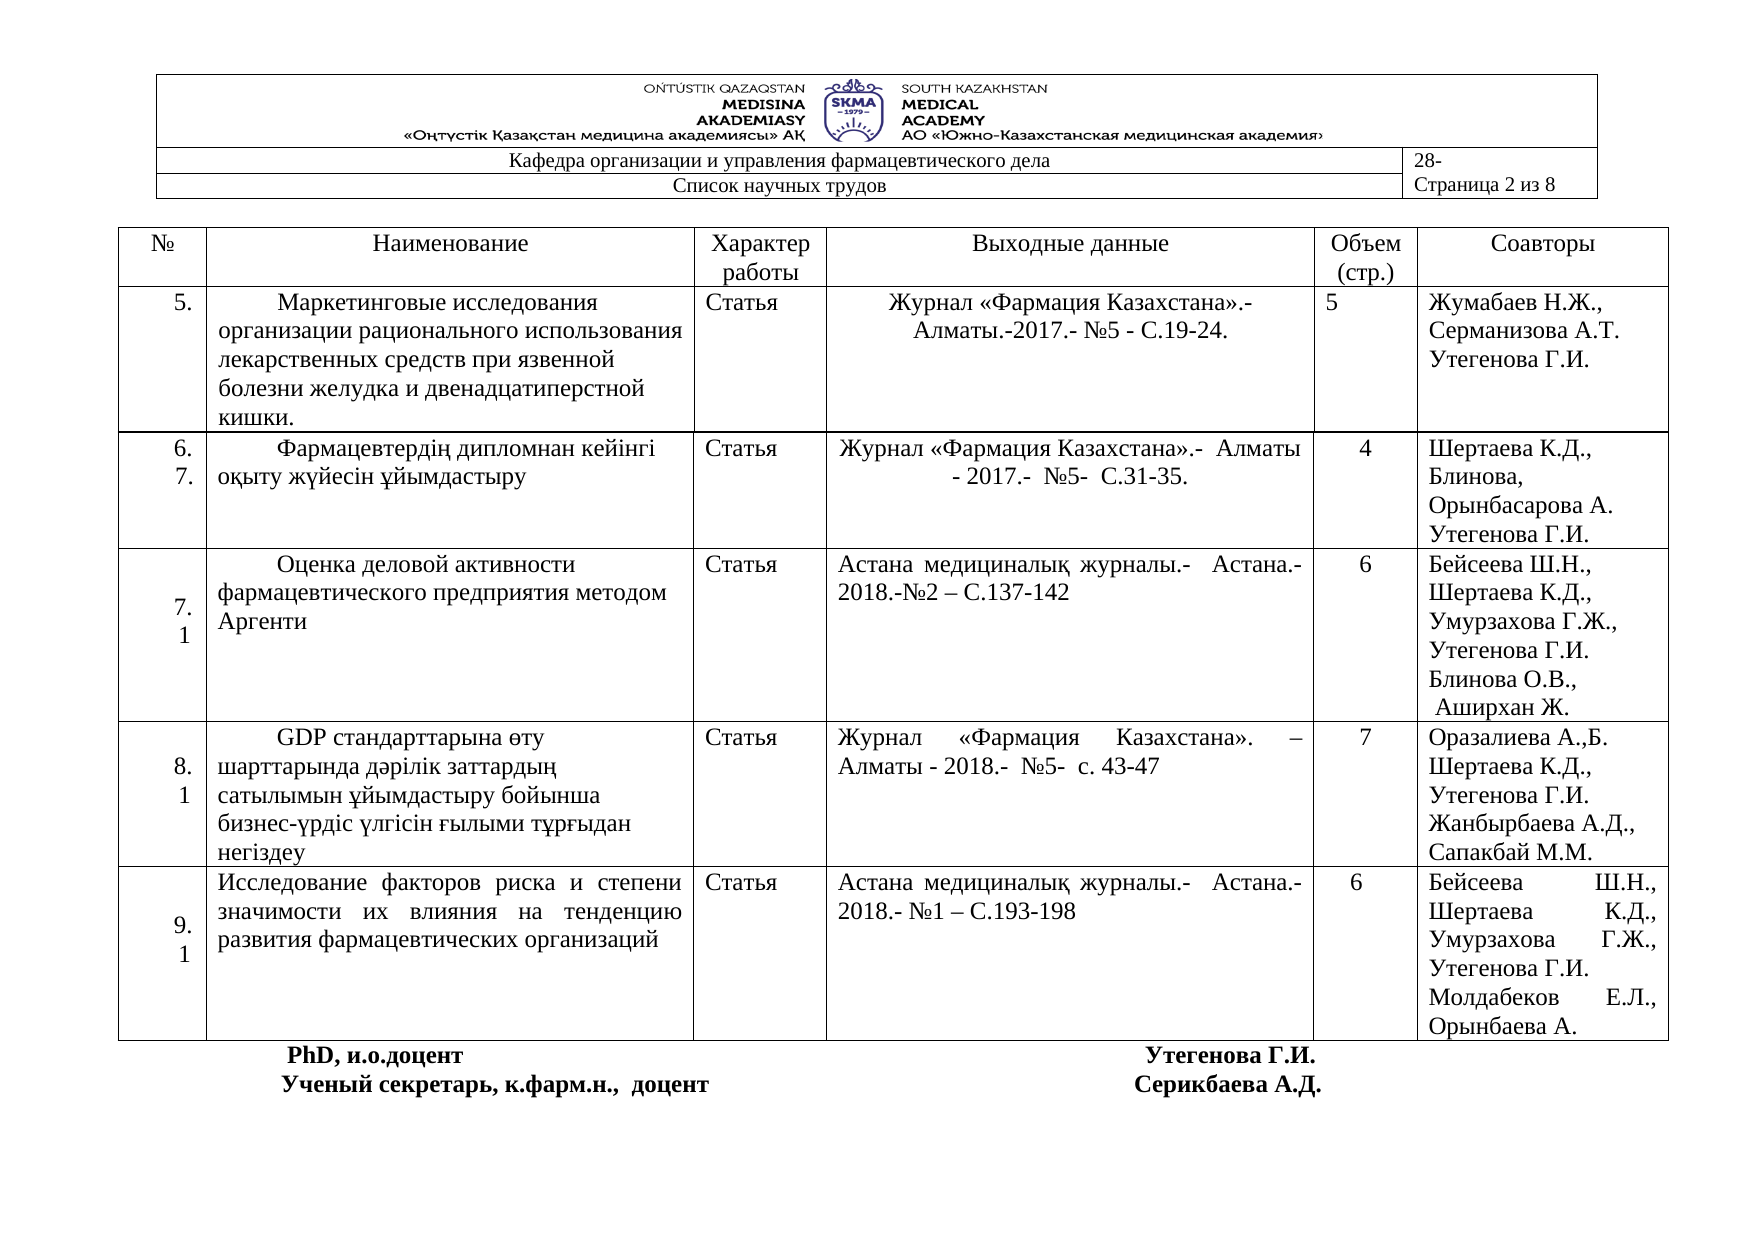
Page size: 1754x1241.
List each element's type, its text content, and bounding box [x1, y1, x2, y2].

table_cell Астана медициналық журналы.- Астана.-2018.-№2 – С.137-142 [827, 549, 1313, 721]
table_cell Статья [695, 287, 826, 431]
table_cell Статья [694, 867, 826, 1039]
table_cell 5 [1315, 287, 1417, 431]
table_cell Оразалиева А.,Б. Шертаева К.Д., Утегенова Г.И. Жанбырбаева А.Д., Сапакбай М.М. [1418, 722, 1668, 866]
table_header Статья [694, 433, 826, 548]
table_header Выходные данные [827, 228, 1314, 286]
table_cell Статья [694, 549, 826, 721]
table_cell 116 [119, 867, 206, 1039]
table_header Объем (стр.) [1315, 228, 1417, 286]
table_header Шертаева К.Д., Блинова, Орынбасарова А. Утегенова Г.И. [1418, 433, 1668, 548]
table_cell GDP стандарттарына өту шарттарында дәрілік заттардың сатылымын ұйымдастыру бойынша бизнес-үрдіс үлгісін ғылыми тұрғыдан негіздеу [207, 722, 693, 866]
table_header Журнал «Фармация Казахстана».- Алматы - 2017.- №5- С.31-35. [827, 433, 1313, 548]
table_cell Исследование факторов риска и степени значимости их влияния на тенденцию развития фармацевтических организаций [207, 867, 693, 1039]
table_cell 6 [1314, 867, 1417, 1039]
table_cell Маркетинговые исследования организации рационального использования лекарственных средств при язвенной болезни желудка и двенадцатиперстной кишки. [207, 287, 694, 431]
table_header Наименование [207, 228, 694, 286]
table_cell [119, 287, 206, 431]
table_cell Оценка деловой активности фармацевтического предприятия методом Аргенти [207, 549, 693, 721]
table_cell 7 [1314, 722, 1417, 866]
table_cell Статья [694, 722, 826, 866]
picture [396, 78, 1321, 142]
table_header Фармацевтердің дипломнан кейінгі оқыту жүйесін ұйымдастыру [207, 433, 693, 548]
table_header Характер работы [695, 228, 826, 286]
table_cell 117 [119, 549, 206, 721]
table_header 7. [119, 433, 206, 548]
table_cell Бейсеева Ш.Н., Шертаева К.Д., Умурзахова Г.Ж., Утегенова Г.И. Блинова О.В., Аширхан Ж. [1418, 549, 1668, 721]
table_cell Журнал «Фармация Казахстана».- Алматы.-2017.- №5 - С.19-24. [827, 287, 1314, 431]
table_header 4 [1314, 433, 1417, 548]
table_cell Астана медициналық журналы.- Астана.- 2018.- №1 – С.193-198 [827, 867, 1313, 1039]
table_header Соавторы [1418, 228, 1668, 286]
table_header № [119, 228, 206, 286]
table_cell 6 [1314, 549, 1417, 721]
table_cell Жумабаев Н.Ж., Серманизова А.Т. Утегенова Г.И. [1418, 287, 1668, 431]
table_cell Бейсеева Ш.Н., Шертаева К.Д., Умурзахова Г.Ж., Утегенова Г.И. Молдабеков Е.Л., Орынбаева А. [1418, 867, 1668, 1039]
table_cell 118 [119, 722, 206, 866]
text Ученый секретарь, к.фарм.н., доцент Серикбаева А.Д. [118, 1069, 1636, 1098]
text PhD, и.о.доцент Утегенова Г.И. [118, 1041, 1636, 1069]
table_cell Журнал «Фармация Казахстана». – Алматы - 2018.- №5- с. 43-47 [827, 722, 1313, 866]
